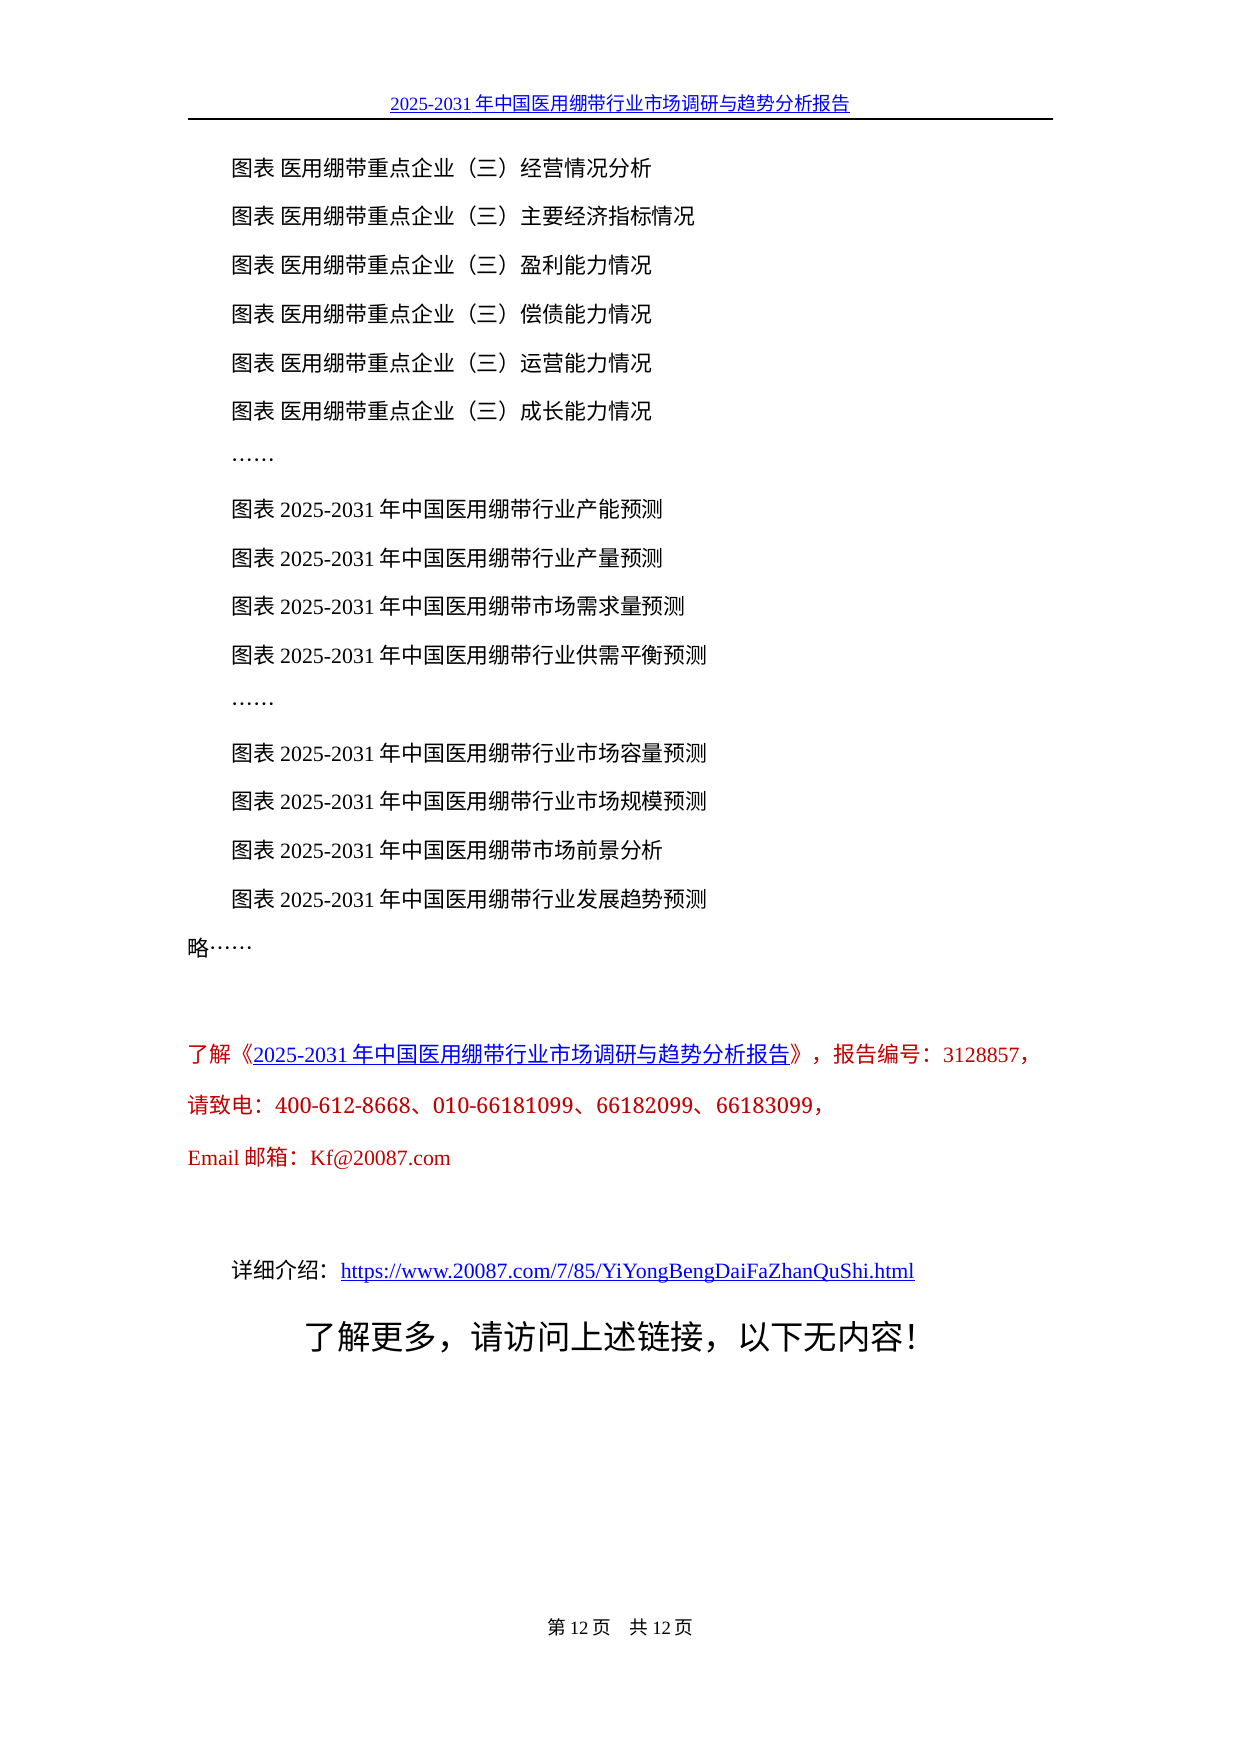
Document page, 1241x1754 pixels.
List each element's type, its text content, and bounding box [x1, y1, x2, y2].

title 了解更多，请访问上述链接，以下无内容！ [187, 1303, 1053, 1368]
text 详细介绍：https://www.20087.com/7/85/YiYongBengDaiFaZhanQuShi.html [187, 1253, 1053, 1285]
text 了解《2025-2031年中国医用绷带行业市场调研与趋势分析报告》，报告编号：3128857， [187, 1037, 1053, 1069]
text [187, 150, 1053, 963]
text Email邮箱：Kf@20087.com [187, 1140, 1053, 1172]
text 请致电：400-612-8668、010-66181099、66182099、66183099， [187, 1088, 1053, 1121]
